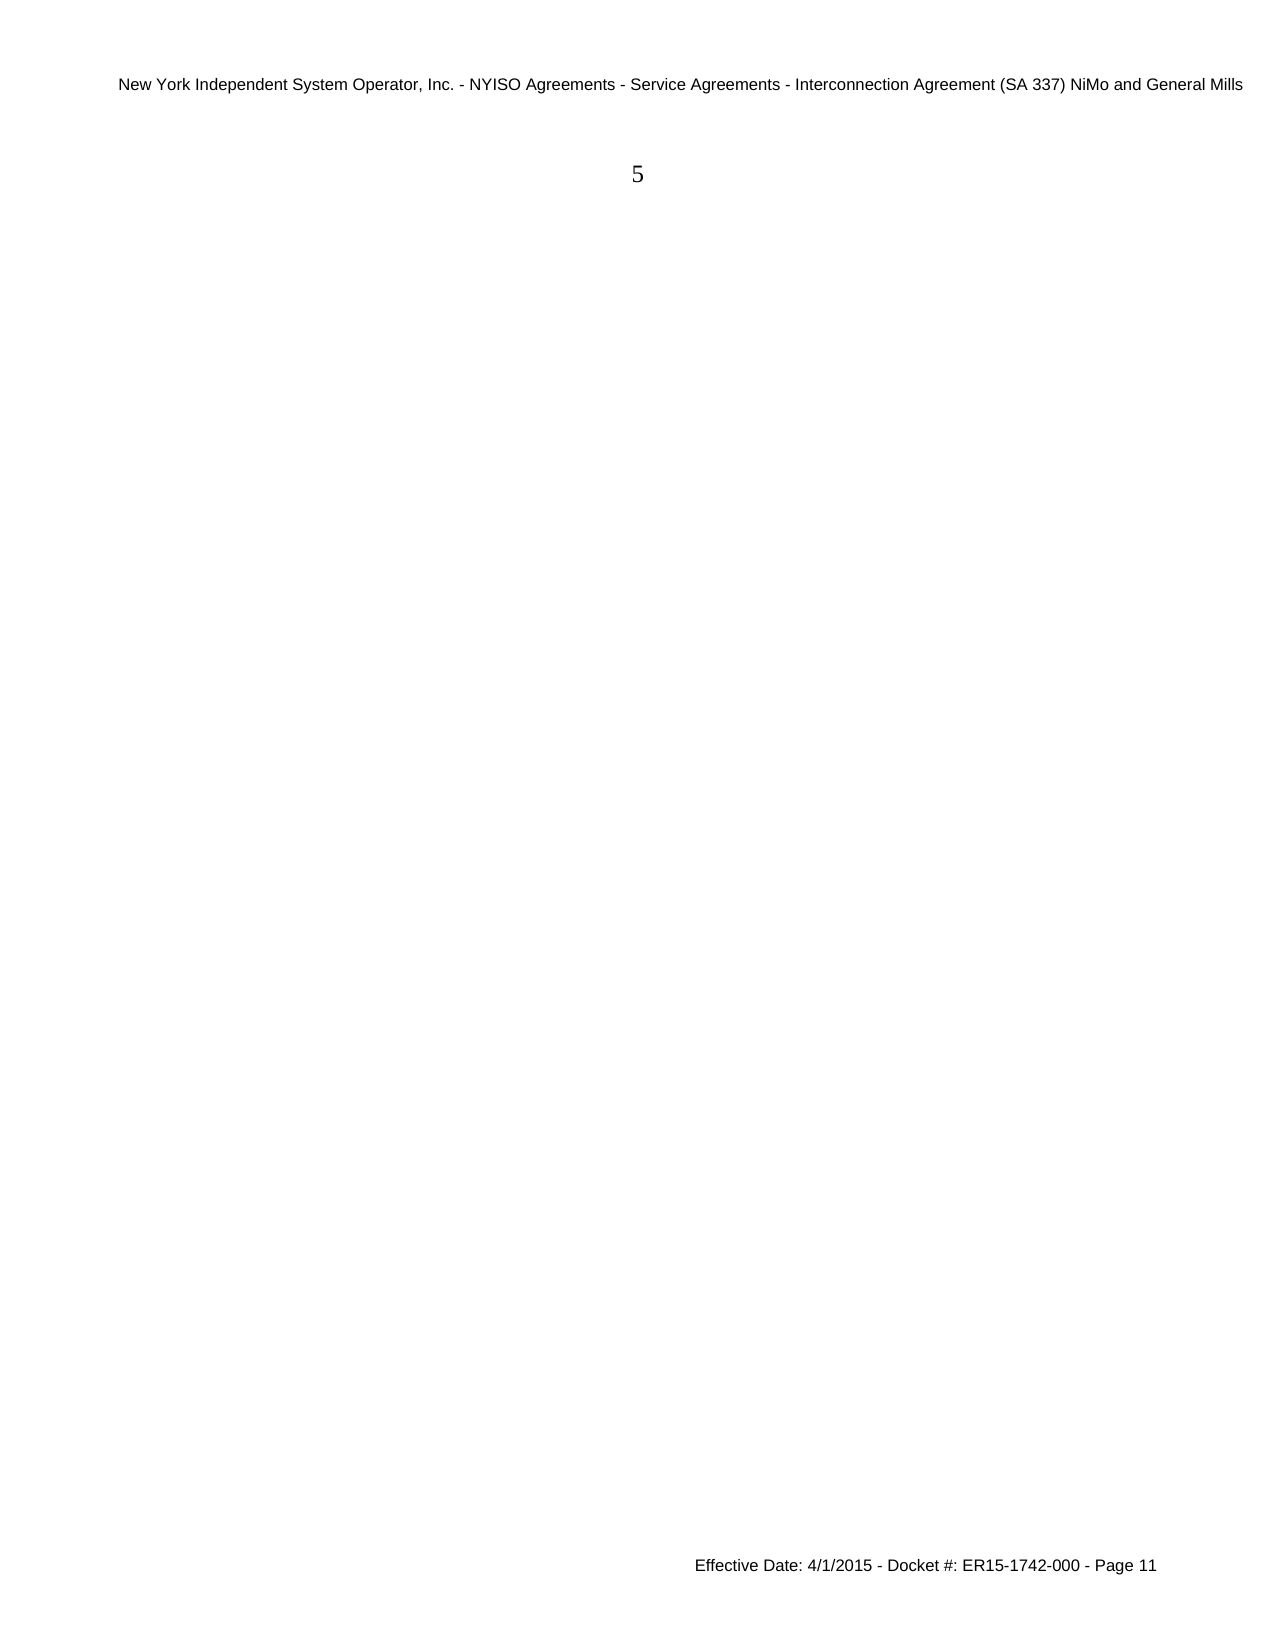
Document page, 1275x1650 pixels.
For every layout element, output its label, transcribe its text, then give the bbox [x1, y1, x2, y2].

text 5 [631, 159, 1275, 188]
